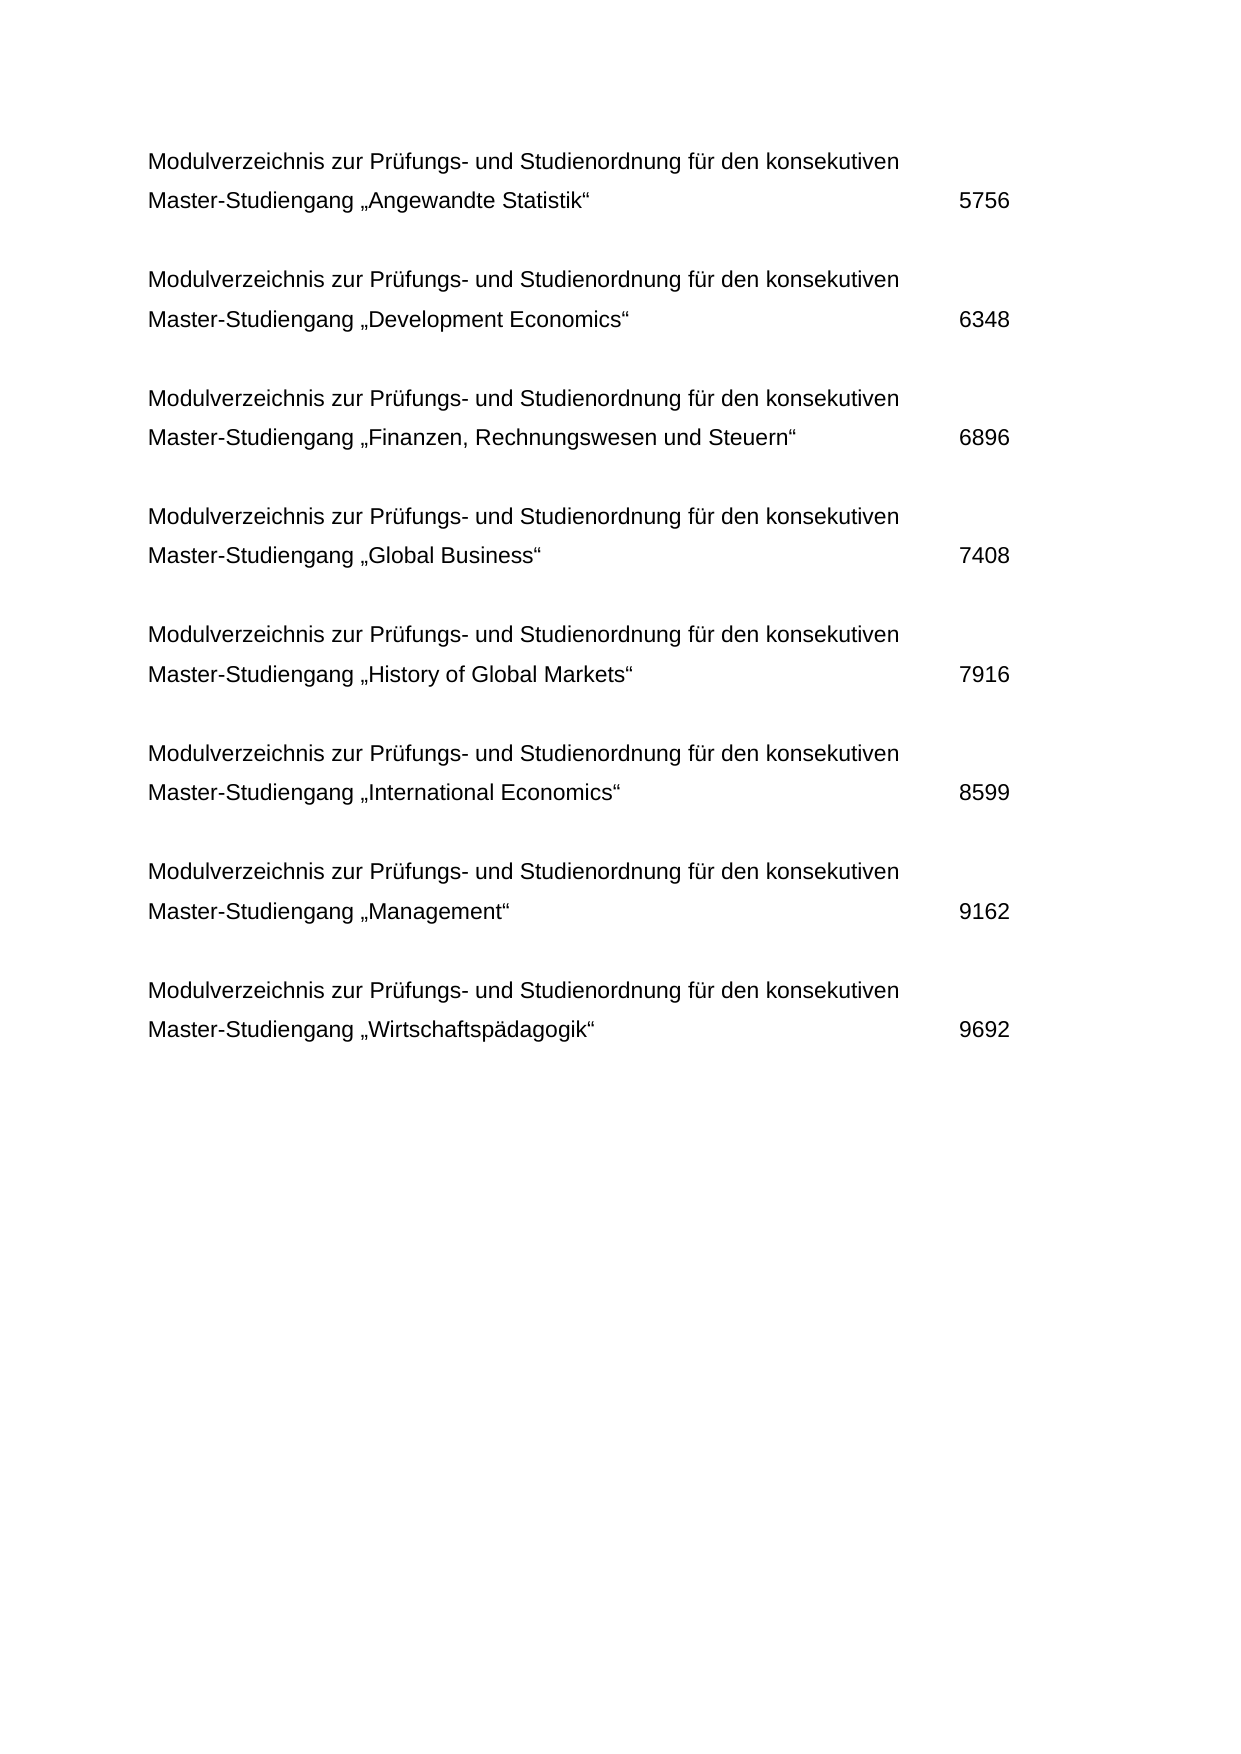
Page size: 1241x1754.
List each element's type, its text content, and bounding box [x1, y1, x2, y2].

text Modulverzeichnis zur Prüfungs- und Studienordnung für den konsekutiven [148, 621, 1093, 648]
text Modulverzeichnis zur Prüfungs- und Studienordnung für den konsekutiven [148, 858, 1093, 884]
text Master-Studiengang „Wirtschaftspädagogik“ 9692 [148, 1016, 1093, 1042]
text Modulverzeichnis zur Prüfungs- und Studienordnung für den konsekutiven [148, 977, 1093, 1003]
text Master-Studiengang „Development Economics“ 6348 [148, 306, 1093, 332]
text Master-Studiengang „Angewandte Statistik“ 5756 [148, 187, 1093, 213]
text Modulverzeichnis zur Prüfungs- und Studienordnung für den konsekutiven [148, 148, 1093, 174]
text Modulverzeichnis zur Prüfungs- und Studienordnung für den konsekutiven [148, 384, 1093, 411]
text Master-Studiengang „Global Business“ 7408 [148, 542, 1093, 569]
text Master-Studiengang „Finanzen, Rechnungswesen und Steuern“ 6896 [148, 424, 1093, 450]
text Modulverzeichnis zur Prüfungs- und Studienordnung für den konsekutiven [148, 740, 1093, 766]
text Modulverzeichnis zur Prüfungs- und Studienordnung für den konsekutiven [148, 266, 1093, 292]
text Master-Studiengang „History of Global Markets“ 7916 [148, 661, 1093, 687]
text Master-Studiengang „Management“ 9162 [148, 898, 1093, 924]
text Modulverzeichnis zur Prüfungs- und Studienordnung für den konsekutiven [148, 503, 1093, 529]
text Master-Studiengang „International Economics“ 8599 [148, 779, 1093, 806]
